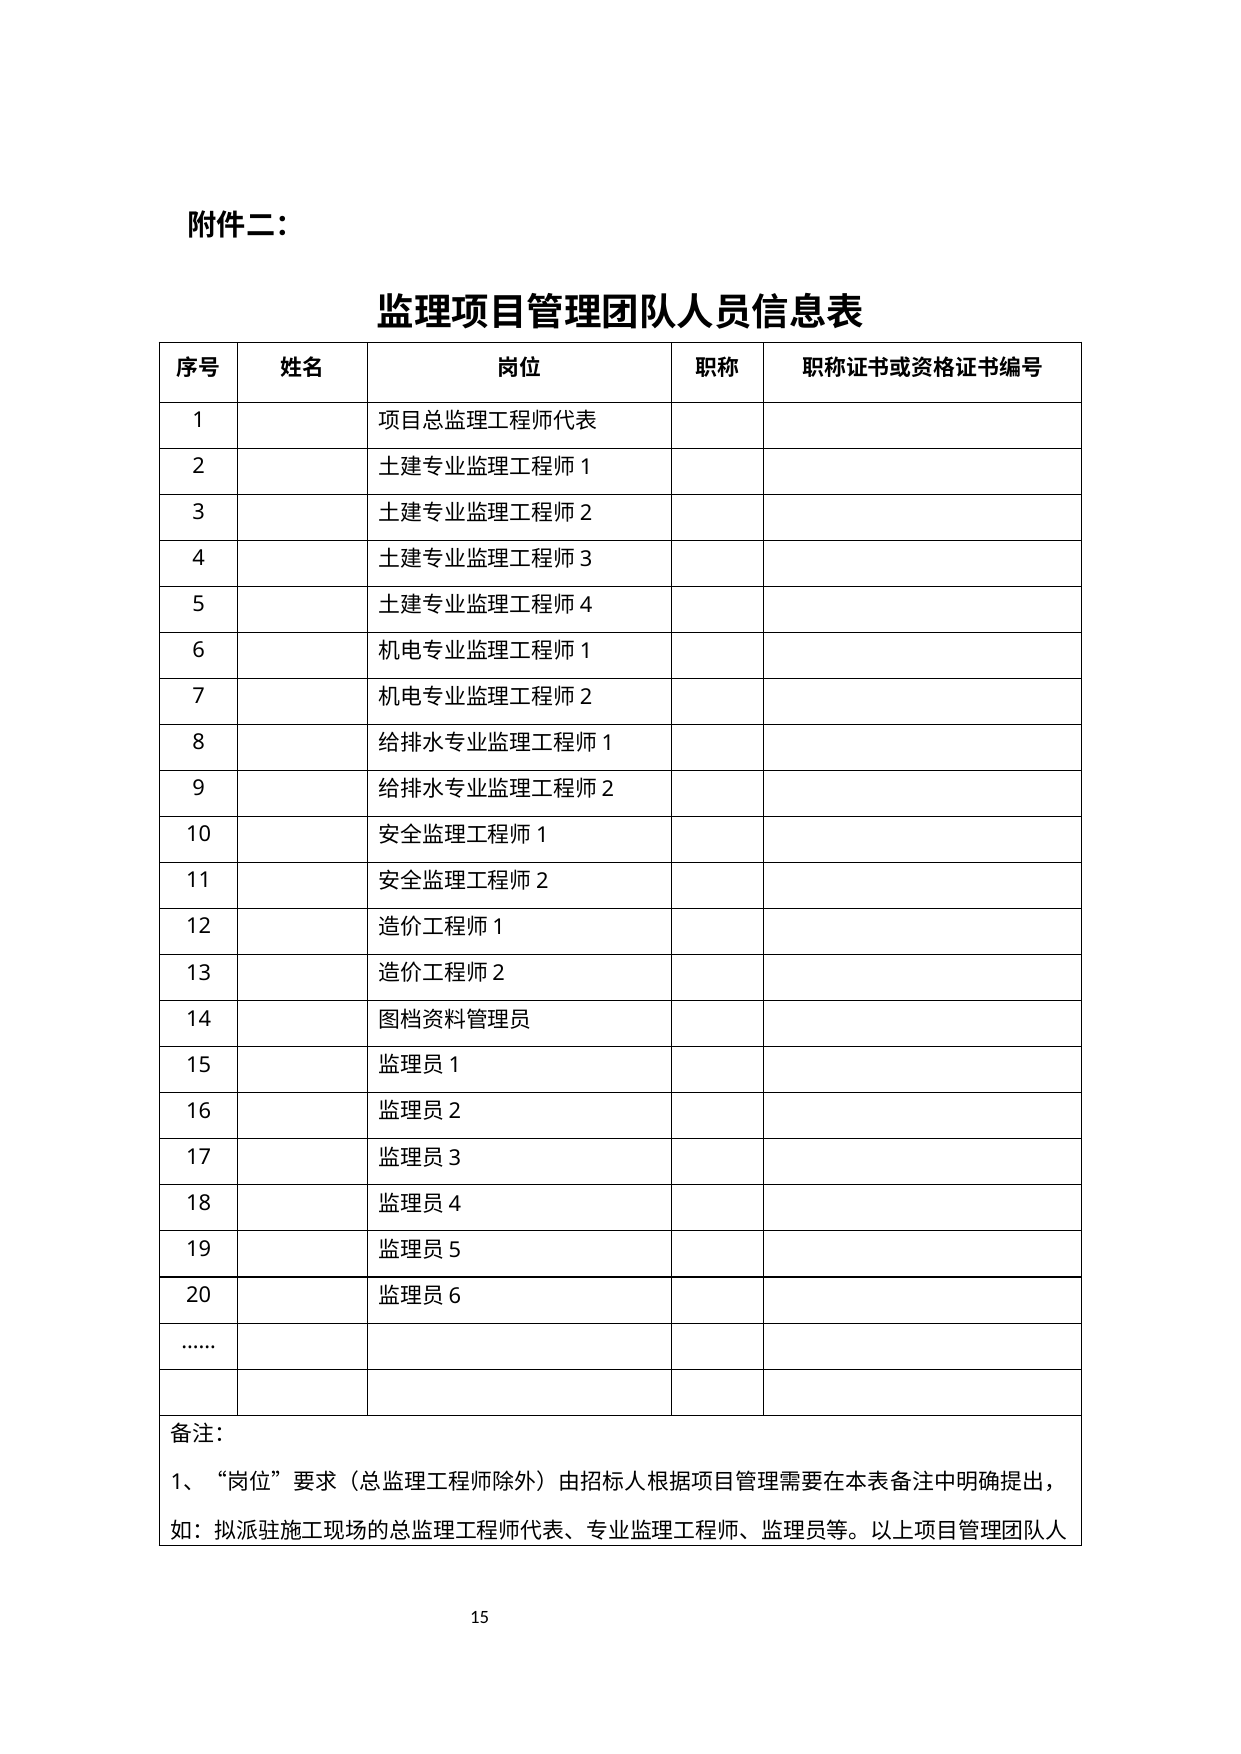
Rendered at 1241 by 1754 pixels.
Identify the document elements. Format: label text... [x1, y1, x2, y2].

subtitle 监理项目管理团队人员信息表 [187, 277, 1053, 342]
table_cell [764, 633, 1081, 678]
table_cell [238, 679, 367, 724]
table_cell [672, 449, 763, 494]
table_cell 7 [160, 679, 237, 724]
table_cell 机电专业监理工程师2 [368, 679, 671, 724]
table_cell [764, 1324, 1081, 1368]
table_cell [238, 1185, 367, 1230]
table_cell 造价工程师1 [368, 909, 671, 954]
table_cell 监理员4 [368, 1185, 671, 1230]
table_cell [238, 955, 367, 1000]
table_cell [764, 909, 1081, 954]
table_cell [238, 863, 367, 908]
table_cell [238, 817, 367, 862]
table_cell [238, 1278, 367, 1322]
table_cell 10 [160, 817, 237, 862]
table_cell 项目总监理工程师代表 [368, 403, 671, 448]
table_cell [160, 1370, 237, 1414]
table_cell [672, 725, 763, 770]
table_header 序号 [160, 343, 237, 402]
table_cell [672, 403, 763, 448]
table_cell [764, 771, 1081, 816]
table_header 职称证书或资格证书编号 [764, 343, 1081, 402]
table_cell [764, 449, 1081, 494]
table_cell 17 [160, 1139, 237, 1184]
table_cell 安全监理工程师2 [368, 863, 671, 908]
table_cell [238, 1093, 367, 1138]
table_cell [764, 1093, 1081, 1138]
table_cell [672, 771, 763, 816]
table_cell …… [160, 1324, 237, 1368]
table_cell [238, 909, 367, 954]
table_cell 监理员5 [368, 1231, 671, 1276]
table_cell [672, 541, 763, 586]
table_cell [238, 1047, 367, 1092]
table_cell [238, 495, 367, 540]
table_cell [764, 1370, 1081, 1414]
table_cell [764, 495, 1081, 540]
table_cell 18 [160, 1185, 237, 1230]
table_cell 9 [160, 771, 237, 816]
table_cell [672, 909, 763, 954]
table_cell [368, 1370, 671, 1414]
table_cell 机电专业监理工程师1 [368, 633, 671, 678]
table_cell [672, 1185, 763, 1230]
table_cell 13 [160, 955, 237, 1000]
table_cell [764, 403, 1081, 448]
table_cell [238, 587, 367, 632]
table_cell [672, 817, 763, 862]
table_cell [238, 449, 367, 494]
table_cell [764, 1047, 1081, 1092]
table_cell [238, 1231, 367, 1276]
table_cell [764, 1185, 1081, 1230]
table_cell 5 [160, 587, 237, 632]
table_cell 11 [160, 863, 237, 908]
table_cell [238, 725, 367, 770]
table_cell [672, 495, 763, 540]
table_header 岗位 [368, 343, 671, 402]
table_cell [238, 1370, 367, 1414]
table_cell [672, 1001, 763, 1046]
table_cell 图档资料管理员 [368, 1001, 671, 1046]
table_cell 15 [160, 1047, 237, 1092]
table_cell [672, 633, 763, 678]
table_cell [672, 1093, 763, 1138]
table_cell [764, 1001, 1081, 1046]
table_cell 监理员3 [368, 1139, 671, 1184]
table_cell 土建专业监理工程师2 [368, 495, 671, 540]
table_cell 12 [160, 909, 237, 954]
table_cell 6 [160, 633, 237, 678]
table_cell 监理员1 [368, 1047, 671, 1092]
table_cell [672, 679, 763, 724]
table_cell 1 [160, 403, 237, 448]
table_cell [672, 1231, 763, 1276]
table_cell [672, 955, 763, 1000]
table_cell [764, 679, 1081, 724]
table_cell [764, 541, 1081, 586]
table_cell [238, 403, 367, 448]
table_cell [672, 1324, 763, 1368]
table_cell [238, 1001, 367, 1046]
table_cell [764, 1231, 1081, 1276]
table_cell 2 [160, 449, 237, 494]
table_cell [764, 725, 1081, 770]
table_cell 4 [160, 541, 237, 586]
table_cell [160, 1416, 1081, 1545]
table_cell 土建专业监理工程师4 [368, 587, 671, 632]
table_cell 监理员6 [368, 1278, 671, 1322]
table_cell [238, 633, 367, 678]
table_cell [238, 771, 367, 816]
table_cell [672, 1370, 763, 1414]
table_cell 19 [160, 1231, 237, 1276]
table_cell [764, 1278, 1081, 1322]
table_cell 8 [160, 725, 237, 770]
table_cell 土建专业监理工程师1 [368, 449, 671, 494]
table_cell [672, 587, 763, 632]
table_cell 土建专业监理工程师3 [368, 541, 671, 586]
table_cell [764, 955, 1081, 1000]
table_cell [238, 1324, 367, 1368]
table_cell 给排水专业监理工程师2 [368, 771, 671, 816]
table_cell [672, 1139, 763, 1184]
table_header 职称 [672, 343, 763, 402]
table_cell 监理员2 [368, 1093, 671, 1138]
table_cell [672, 1047, 763, 1092]
table_cell 造价工程师2 [368, 955, 671, 1000]
table_cell 安全监理工程师1 [368, 817, 671, 862]
table_header 姓名 [238, 343, 367, 402]
table_cell [764, 863, 1081, 908]
table_cell 14 [160, 1001, 237, 1046]
table_cell [764, 1139, 1081, 1184]
table_cell [368, 1324, 671, 1368]
table_cell 给排水专业监理工程师1 [368, 725, 671, 770]
table_cell [672, 863, 763, 908]
table_cell 16 [160, 1093, 237, 1138]
table_cell [764, 817, 1081, 862]
text 附件二： [187, 191, 1053, 256]
table_cell [238, 1139, 367, 1184]
table_cell 20 [160, 1278, 237, 1322]
table_cell [238, 541, 367, 586]
table_cell [764, 587, 1081, 632]
table_cell 3 [160, 495, 237, 540]
table_cell [672, 1278, 763, 1322]
